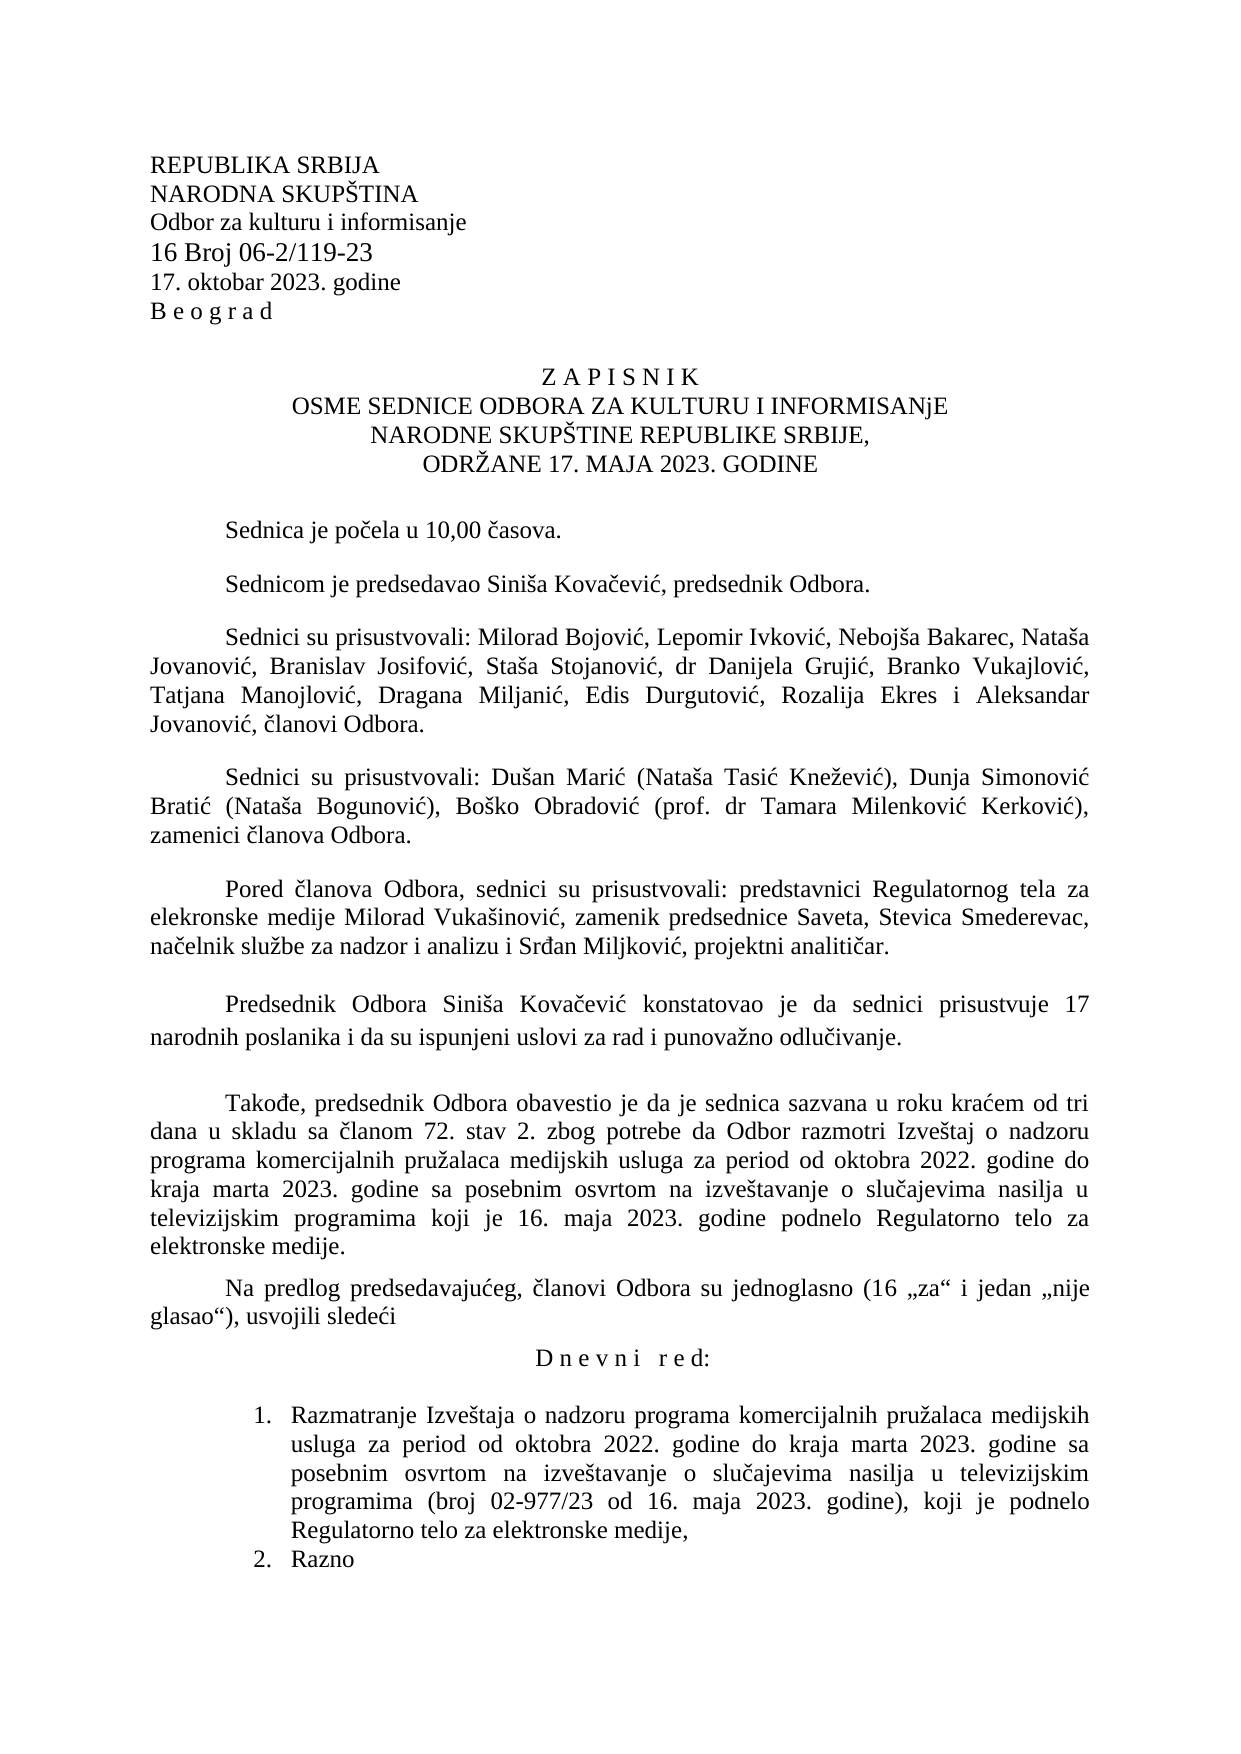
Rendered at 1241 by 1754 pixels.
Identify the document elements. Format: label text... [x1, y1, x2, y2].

text Sednici su prisustvovali: Dušan Marić (Nataša Tasić Knežević), Dunja Simonović Bratić (Nataša Bogunović), Boško Obradović (prof. dr Tamara Milenković Kerković), zamenici članova Odbora. [150, 762, 1090, 849]
text B e o g r a d [150, 296, 1090, 325]
text NARODNE SKUPŠTINE REPUBLIKE SRBIJE, [150, 420, 1090, 449]
text Predsednik Odbora Siniša Kovačević konstatovao je da sednici prisustvuje 17 narodnih poslanika i da su ispunjeni uslovi za rad i punovažno odlučivanje. [150, 989, 1090, 1050]
text REPUBLIKA SRBIJA [150, 150, 1090, 179]
text OSME SEDNICE ODBORA ZA KULTURU I INFORMISANjE [150, 391, 1090, 420]
text Takođe, predsednik Odbora obavestio je da je sednica sazvana u roku kraćem od tri dana u skladu sa članom 72. stav 2. zbog potrebe da Odbor razmotri Izveštaj o nadzoru programa komercijalnih pružalaca medijskih usluga za period od oktobra 2022. godine do kraja marta 2023. godine sa posebnim osvrtom na izveštavanje o slučajevima nasilja u televizijskim programima koji je 16. maja 2023. godine podnelo Regulatorno telo za elektronske medije. [150, 1088, 1090, 1260]
text ODRŽANE 17. MAJA 2023. GODINE [150, 449, 1090, 477]
text 16 Broj 06-2/119-23 [150, 236, 1090, 267]
list Razno [253, 1544, 1090, 1573]
text D n e v n i r e d: [150, 1343, 1095, 1371]
list Razmatranje Izveštaja o nadzoru programa komercijalnih pružalaca medijskih usluga za period od oktobra 2022. godine do kraja marta 2023. godine sa posebnim osvrtom na izveštavanje o slučajevima nasilja u televizijskim programima (broj 02-977/23 od 16. maja 2023. godine), koji je podnelo Regulatorno telo za elektronske medije, [253, 1400, 1090, 1544]
text Na predlog predsedavajućeg, članovi Odbora su jednoglasno (16 „za“ i jedan „nije glasao“), usvojili sledeći [150, 1273, 1090, 1330]
text Pored članova Odbora, sednici su prisustvovali: predstavnici Regulatornog tela za elekronske medije Milorad Vukašinović, zamenik predsednice Saveta, Stevica Smederevac, načelnik službe za nadzor i analizu i Srđan Miljković, projektni analitičar. [150, 874, 1090, 960]
text Odbor za kulturu i informisanje [150, 207, 1090, 236]
text Sednici su prisustvovali: Milorad Bojović, Lepomir Ivković, Nebojša Bakarec, Nataša Jovanović, Branislav Josifović, Staša Stojanović, dr Danijela Grujić, Branko Vukajlović, Tatjana Manojlović, Dragana Miljanić, Edis Durgutović, Rozalija Ekres i Aleksandar Jovanović, članovi Odbora. [150, 622, 1090, 737]
text NARODNA SKUPŠTINA [150, 179, 1090, 207]
text Z A P I S N I K [150, 362, 1090, 391]
text 17. oktobar 2023. godine [150, 267, 1090, 296]
text Sednicom je predsedavao Siniša Kovačević, predsednik Odbora. [150, 569, 1090, 597]
text Sednica je počela u 10,00 časova. [150, 515, 1090, 544]
